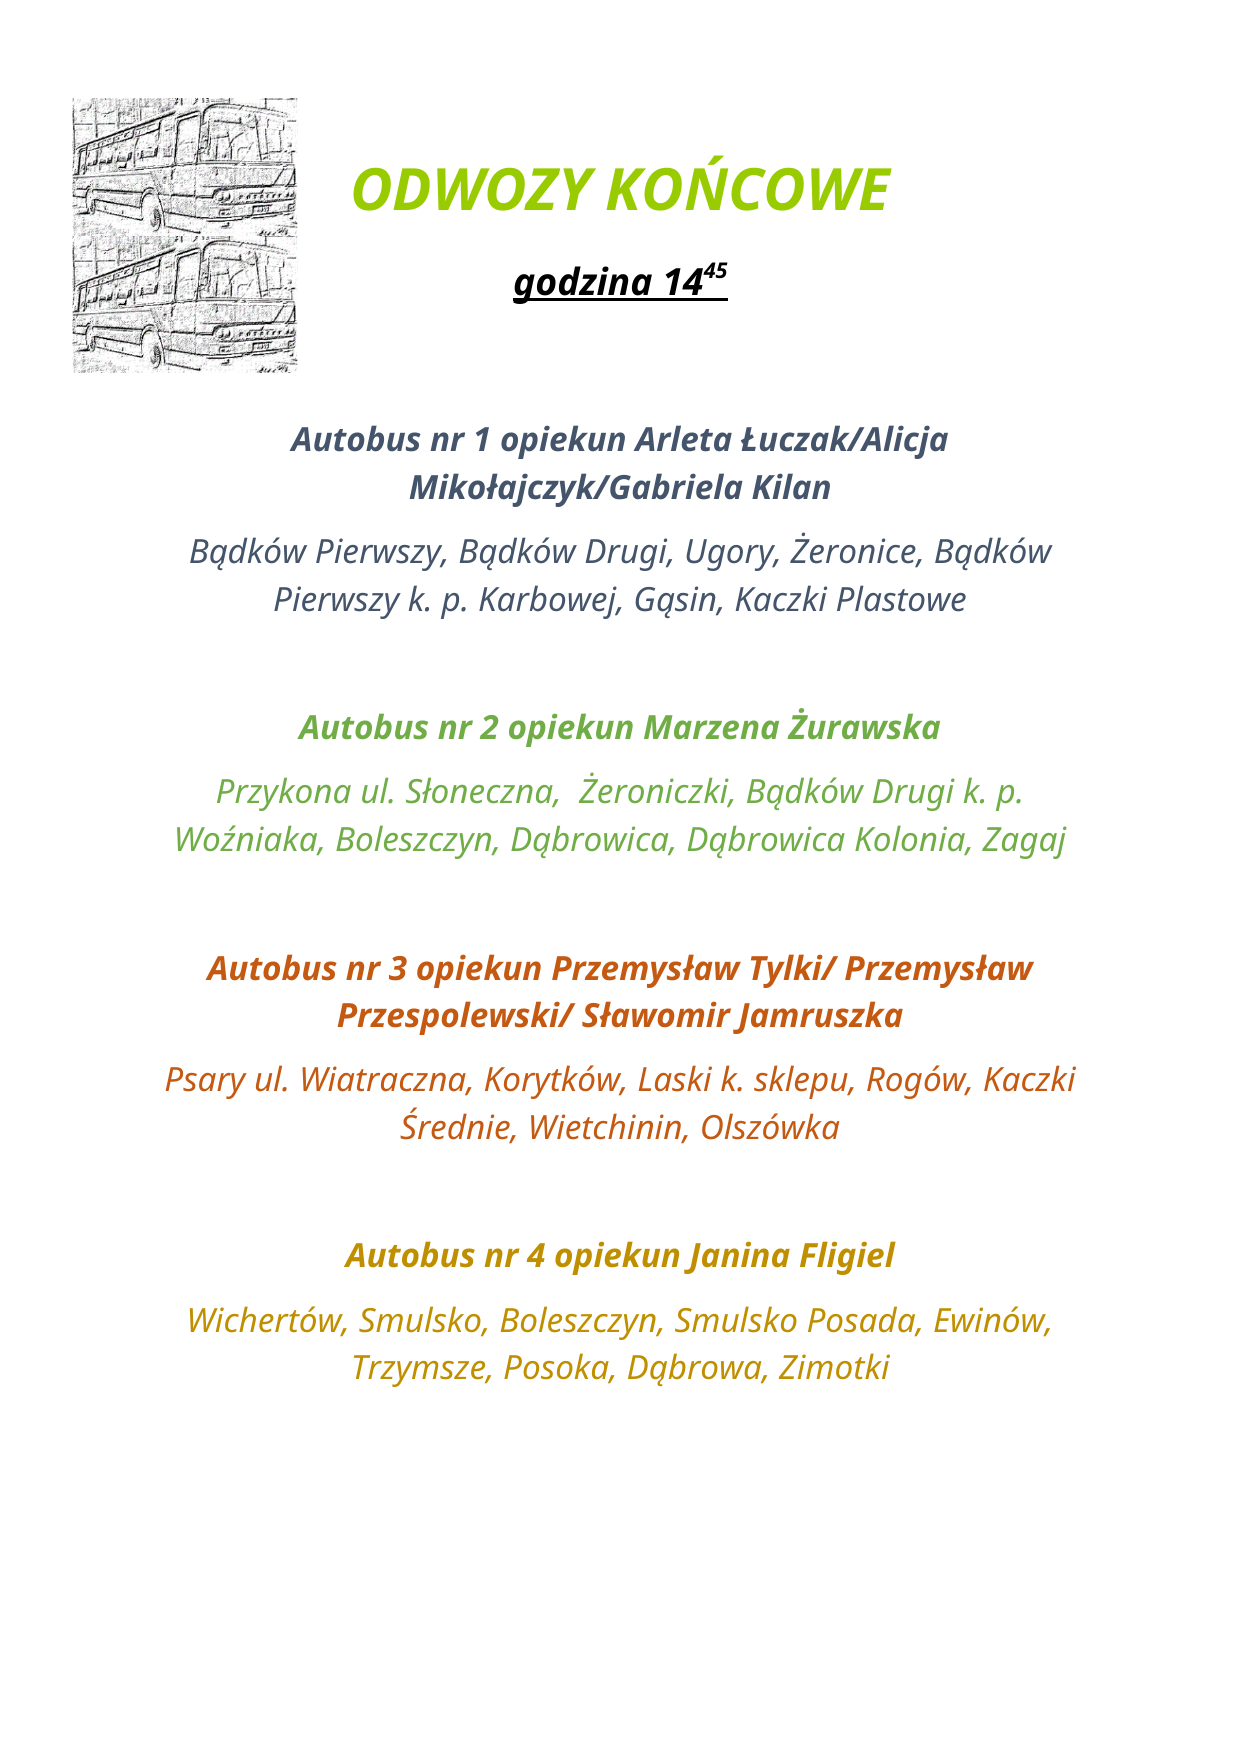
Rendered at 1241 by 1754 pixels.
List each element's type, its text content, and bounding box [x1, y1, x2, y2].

picture [72, 98, 298, 373]
text Bądków Pierwszy, Bądków Drugi, Ugory, Żeronice, Bądków Pierwszy k. p. Karbowej, Gąsin, Kaczki Plastowe [148, 528, 1093, 621]
text Psary ul. Wiatraczna, Korytków, Laski k. sklepu, Rogów, Kaczki Średnie, Wietchinin, Olszówka [148, 1056, 1093, 1149]
text Autobus nr 1 opiekun Arleta Łuczak/Alicja Mikołajczyk/Gabriela Kilan [148, 416, 1093, 509]
text Wichertów, Smulsko, Boleszczyn, Smulsko Posada, Ewinów, Trzymsze, Posoka, Dąbrowa, Zimotki [148, 1297, 1093, 1389]
text Autobus nr 2 opiekun Marzena Żurawska [148, 704, 1093, 749]
text Przykona ul. Słoneczna, Żeroniczki, Bądków Drugi k. p. Woźniaka, Boleszczyn, Dąbrowica, Dąbrowica Kolonia, Zagaj [148, 768, 1093, 861]
text godzina 1445 [298, 255, 1093, 306]
text Autobus nr 3 opiekun Przemysław Tylki/ Przemysław Przespolewski/ Sławomir Jamruszka [148, 944, 1093, 1037]
text ODWOZY KOŃCOWE [298, 148, 1093, 227]
text Autobus nr 4 opiekun Janina Fligiel [148, 1232, 1093, 1278]
